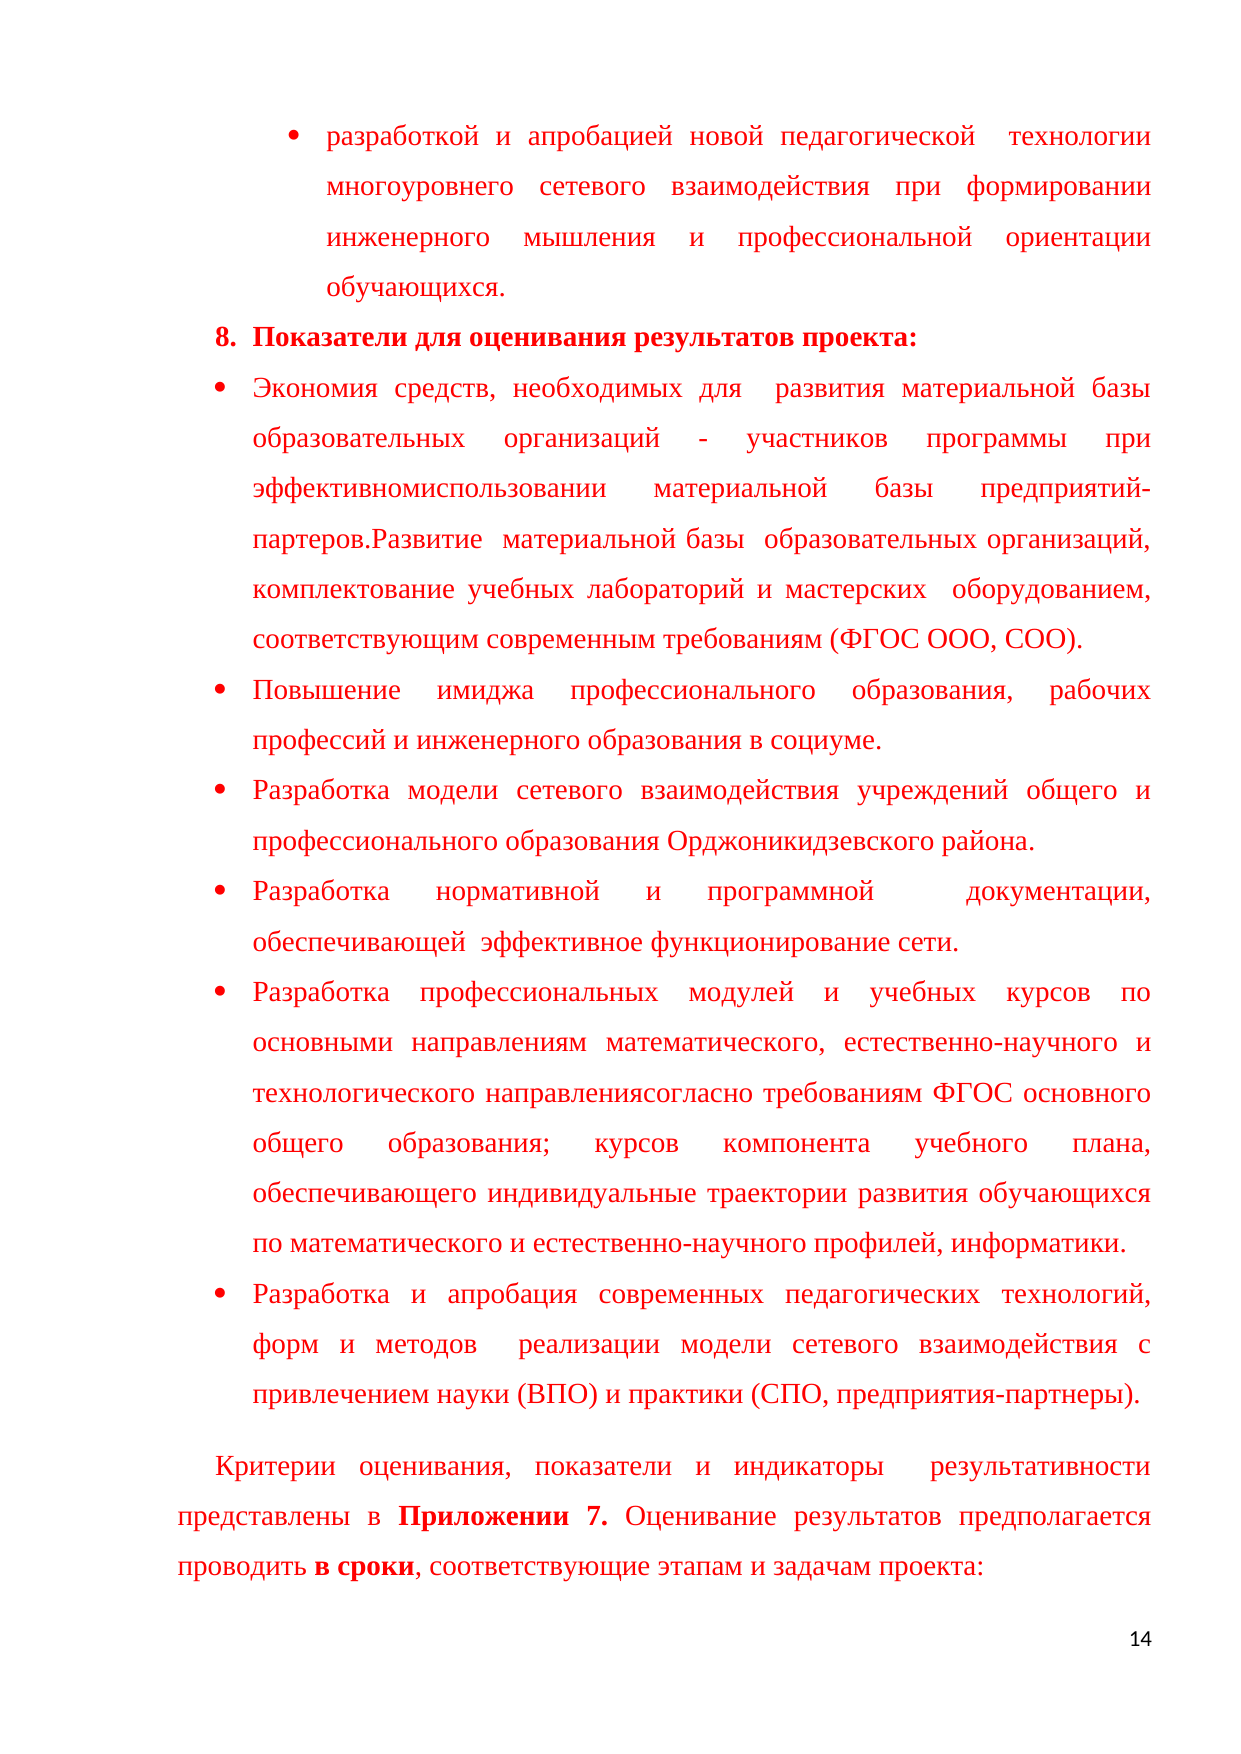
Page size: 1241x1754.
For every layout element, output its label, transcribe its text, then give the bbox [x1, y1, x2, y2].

list Разработка модели сетевого взаимодействия учреждений общего и профессионального образования Орджоникидзевского района. [215, 772, 1152, 856]
list Показатели для оценивания результатов проекта: [215, 319, 1152, 353]
text Критерии оценивания, показатели и индикаторы результативности представлены в Приложении 7. Оценивание результатов предполагается проводить в сроки, соответствующие этапам и задачам проекта: [177, 1448, 1152, 1582]
list Повышение имиджа профессионального образования, рабочих профессий и инженерного образования в социуме. [215, 672, 1152, 756]
list разработкой и апробацией новой педагогической технологии многоуровнего сетевого взаимодействия при формировании инженерного мышления и профессиональной ориентации обучающихся. [288, 118, 1152, 303]
list Разработка и апробация современных педагогических технологий, форм и методов реализации модели сетевого взаимодействия с привлечением науки (ВПО) и практики (СПО, предприятия-партнеры). [215, 1276, 1152, 1410]
list Разработка нормативной и программной документации, обеспечивающей эффективное функционирование сети. [215, 873, 1152, 957]
list Экономия средств, необходимых для развития материальной базы образовательных организаций - участников программы при эффективномиспользовании материальной базы предприятий-партеров.Развитие материальной базы образовательных организаций, комплектование учебных лабораторий и мастерских оборудованием, соответствующим современным требованиям (ФГОС ООО, СОО). [215, 370, 1152, 655]
list Разработка профессиональных модулей и учебных курсов по основными направлениям математического, естественно-научного и технологического направлениясогласно требованиям ФГОС основного общего образования; курсов компонента учебного плана, обеспечивающего индивидуальные траектории развития обучающихся по математического и естественно-научного профилей, информатики. [215, 974, 1152, 1259]
